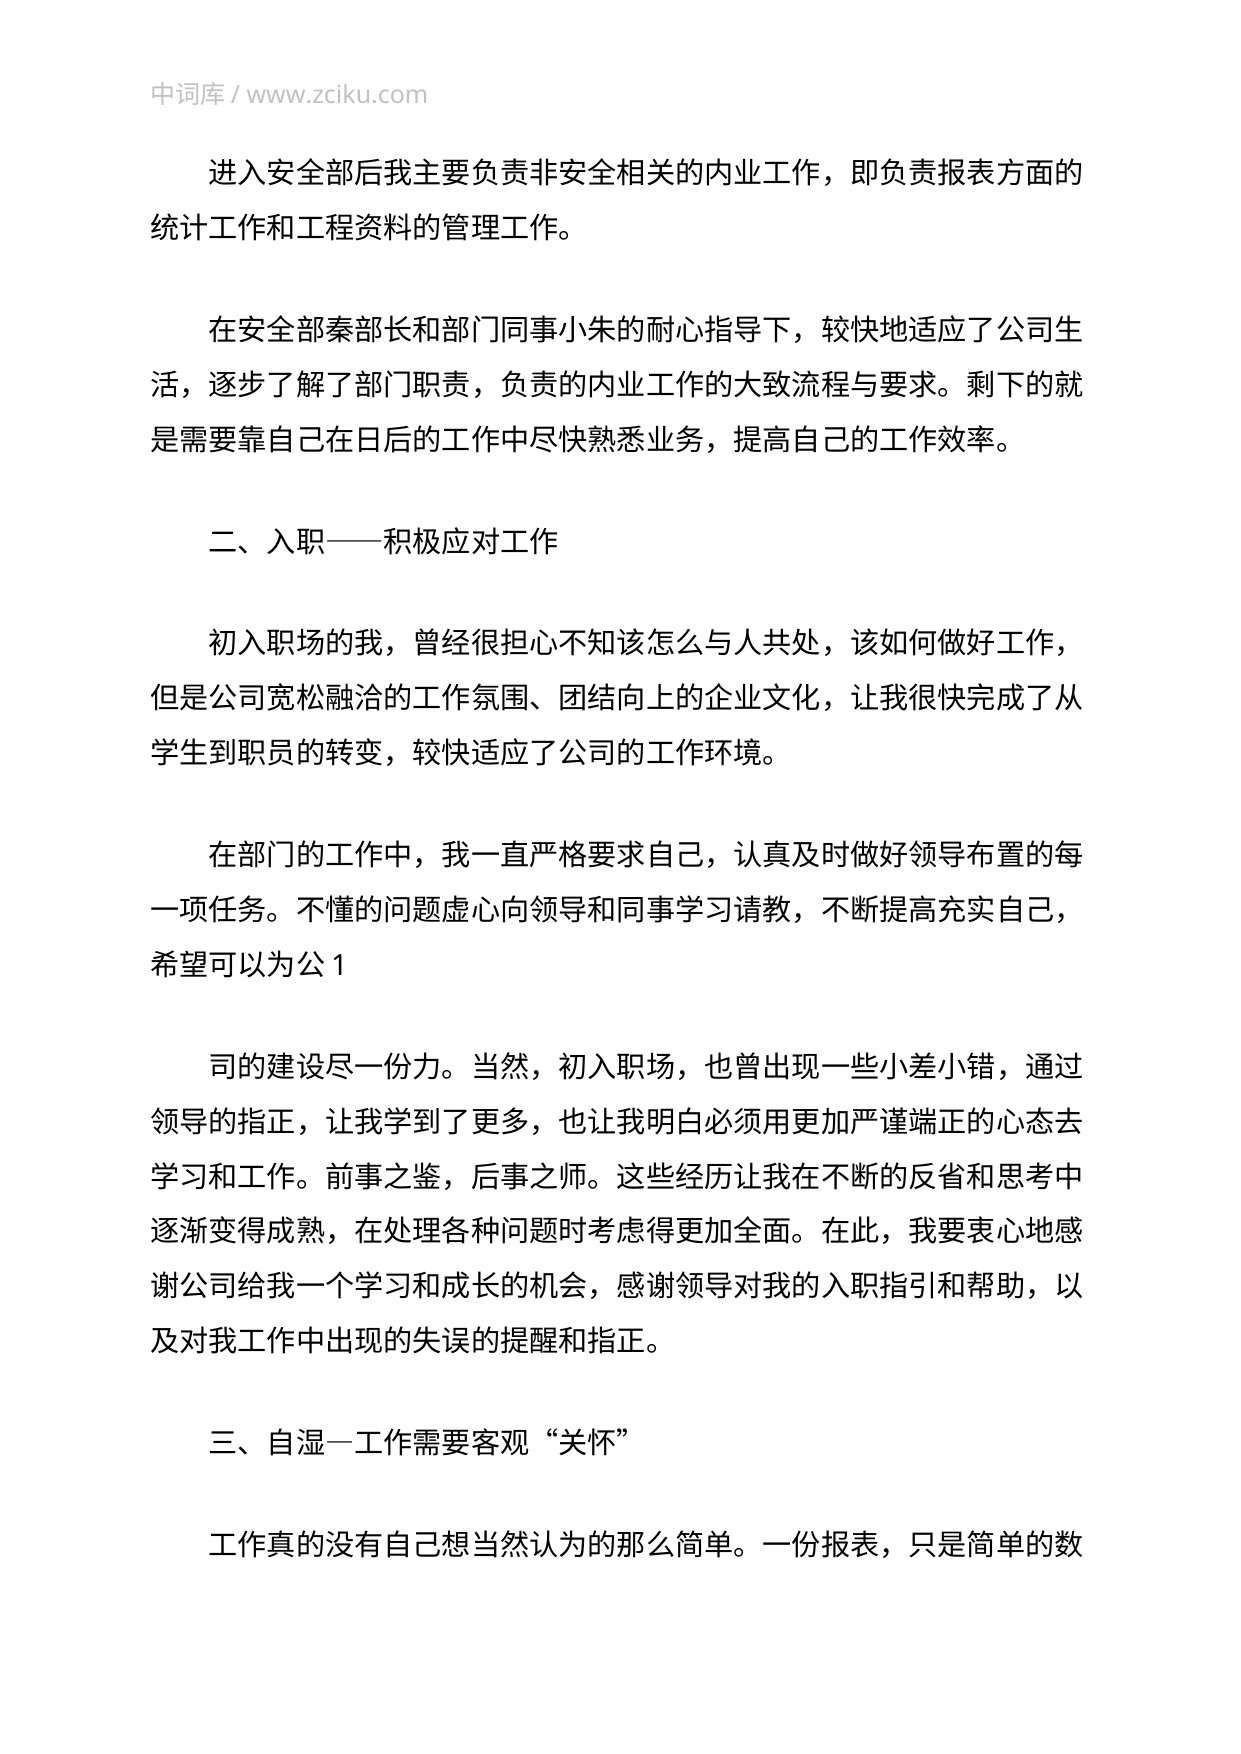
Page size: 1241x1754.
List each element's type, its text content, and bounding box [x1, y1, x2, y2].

text 进入安全部后我主要负责非安全相关的内业工作，即负责报表方面的统计工作和工程资料的管理工作。 [150, 150, 1090, 247]
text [150, 1521, 1090, 1564]
text 初入职场的我，曾经很担心不知该怎么与人共处，该如何做好工作，但是公司宽松融洽的工作氛围、团结向上的企业文化，让我很快完成了从学生到职员的转变，较快适应了公司的工作环境。 [150, 620, 1090, 772]
text 司的建设尽一份力。当然，初入职场，也曾出现一些小差小错，通过领导的指正，让我学到了更多，也让我明白必须用更加严谨端正的心态去学习和工作。前事之鉴，后事之师。这些经历让我在不断的反省和思考中逐渐变得成熟，在处理各种问题时考虑得更加全面。在此，我要衷心地感谢公司给我一个学习和成长的机会，感谢领导对我的入职指引和帮助，以及对我工作中出现的失误的提醒和指正。 [150, 1043, 1090, 1360]
text 在安全部秦部长和部门同事小朱的耐心指导下，较快地适应了公司生活，逐步了解了部门职责，负责的内业工作的大致流程与要求。剩下的就是需要靠自己在日后的工作中尽快熟悉业务，提高自己的工作效率。 [150, 307, 1090, 459]
text 在部门的工作中，我一直严格要求自己，认真及时做好领导布置的每一项任务。不懂的问题虚心向领导和同事学习请教，不断提高充实自己，希望可以为公1 [150, 832, 1090, 984]
text 二、入职——积极应对工作 [150, 518, 1090, 561]
text 三、自湿—工作需要客观“关怀” [150, 1419, 1090, 1462]
